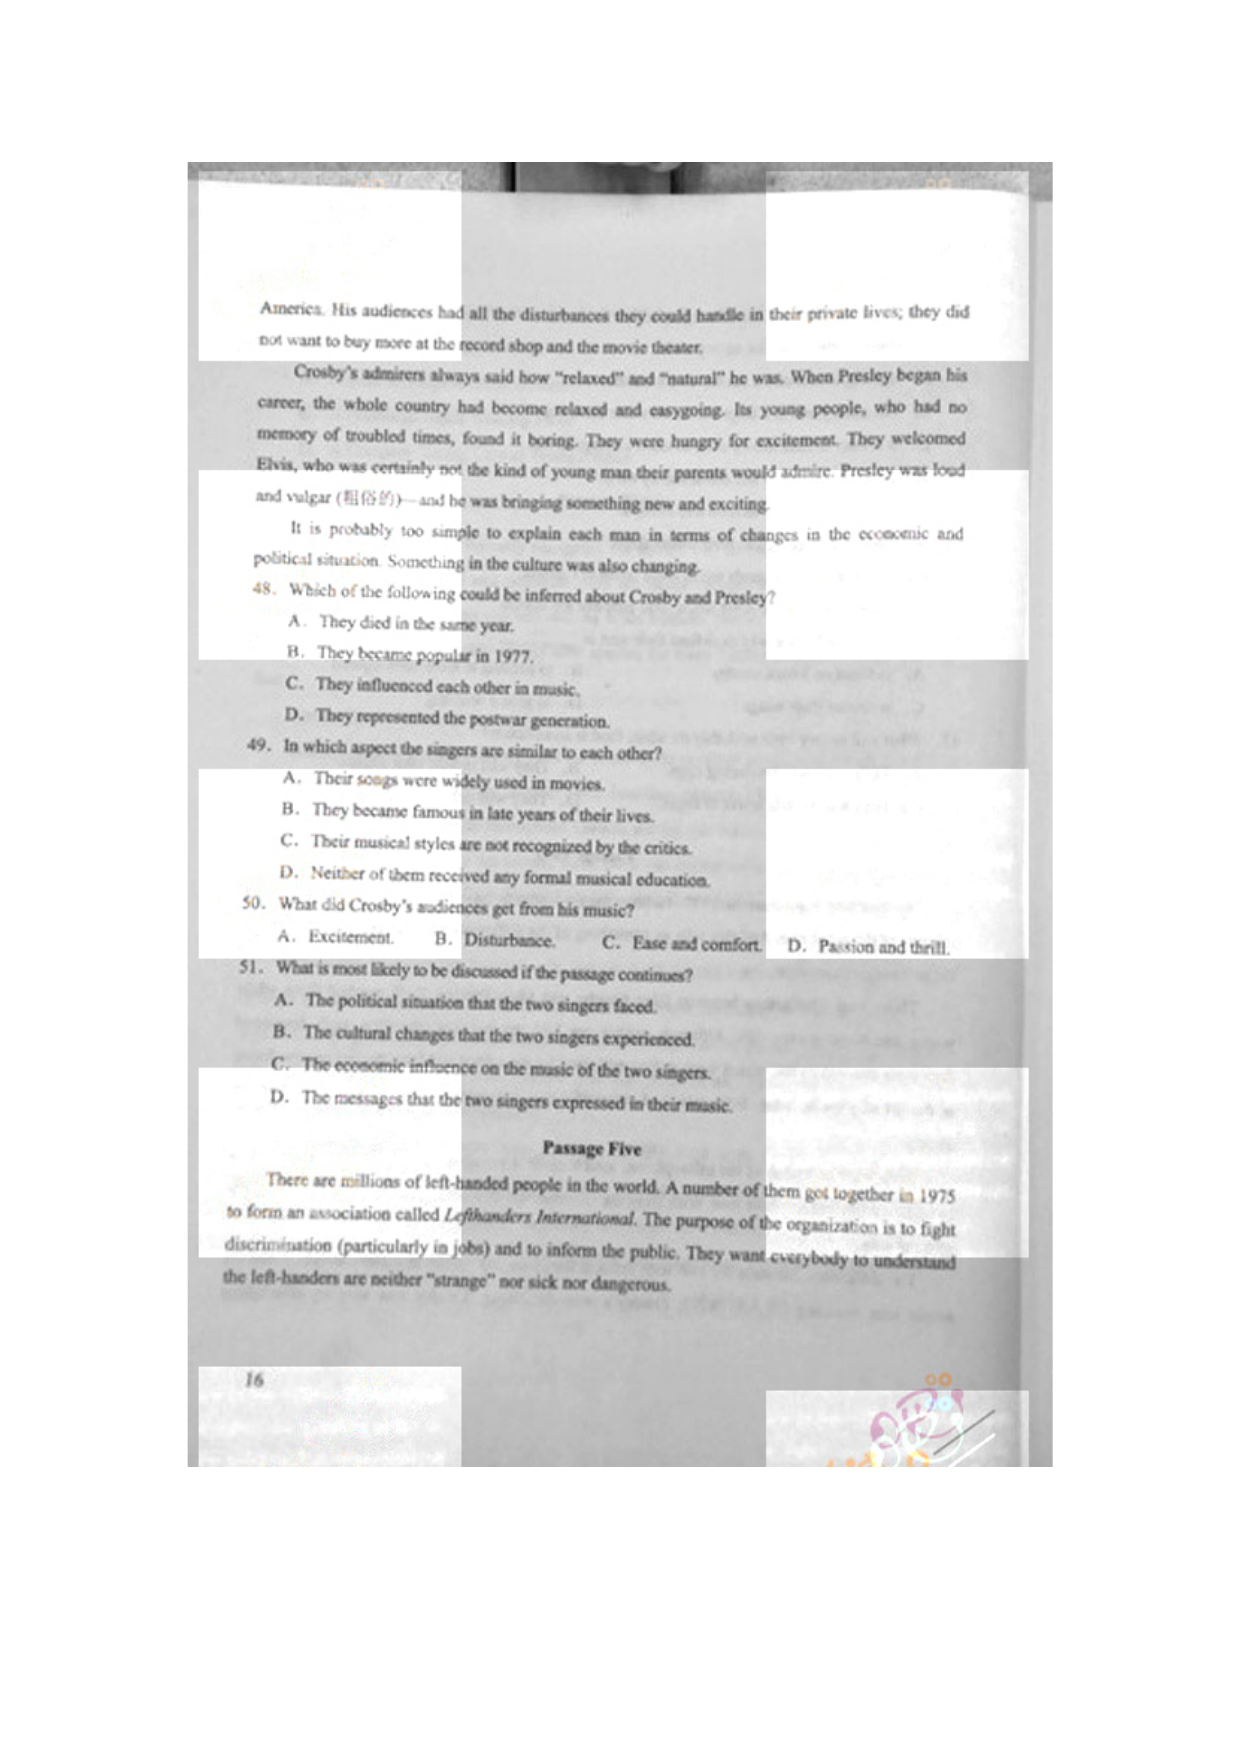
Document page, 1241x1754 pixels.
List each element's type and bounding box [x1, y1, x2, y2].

picture [187, 162, 1053, 1467]
